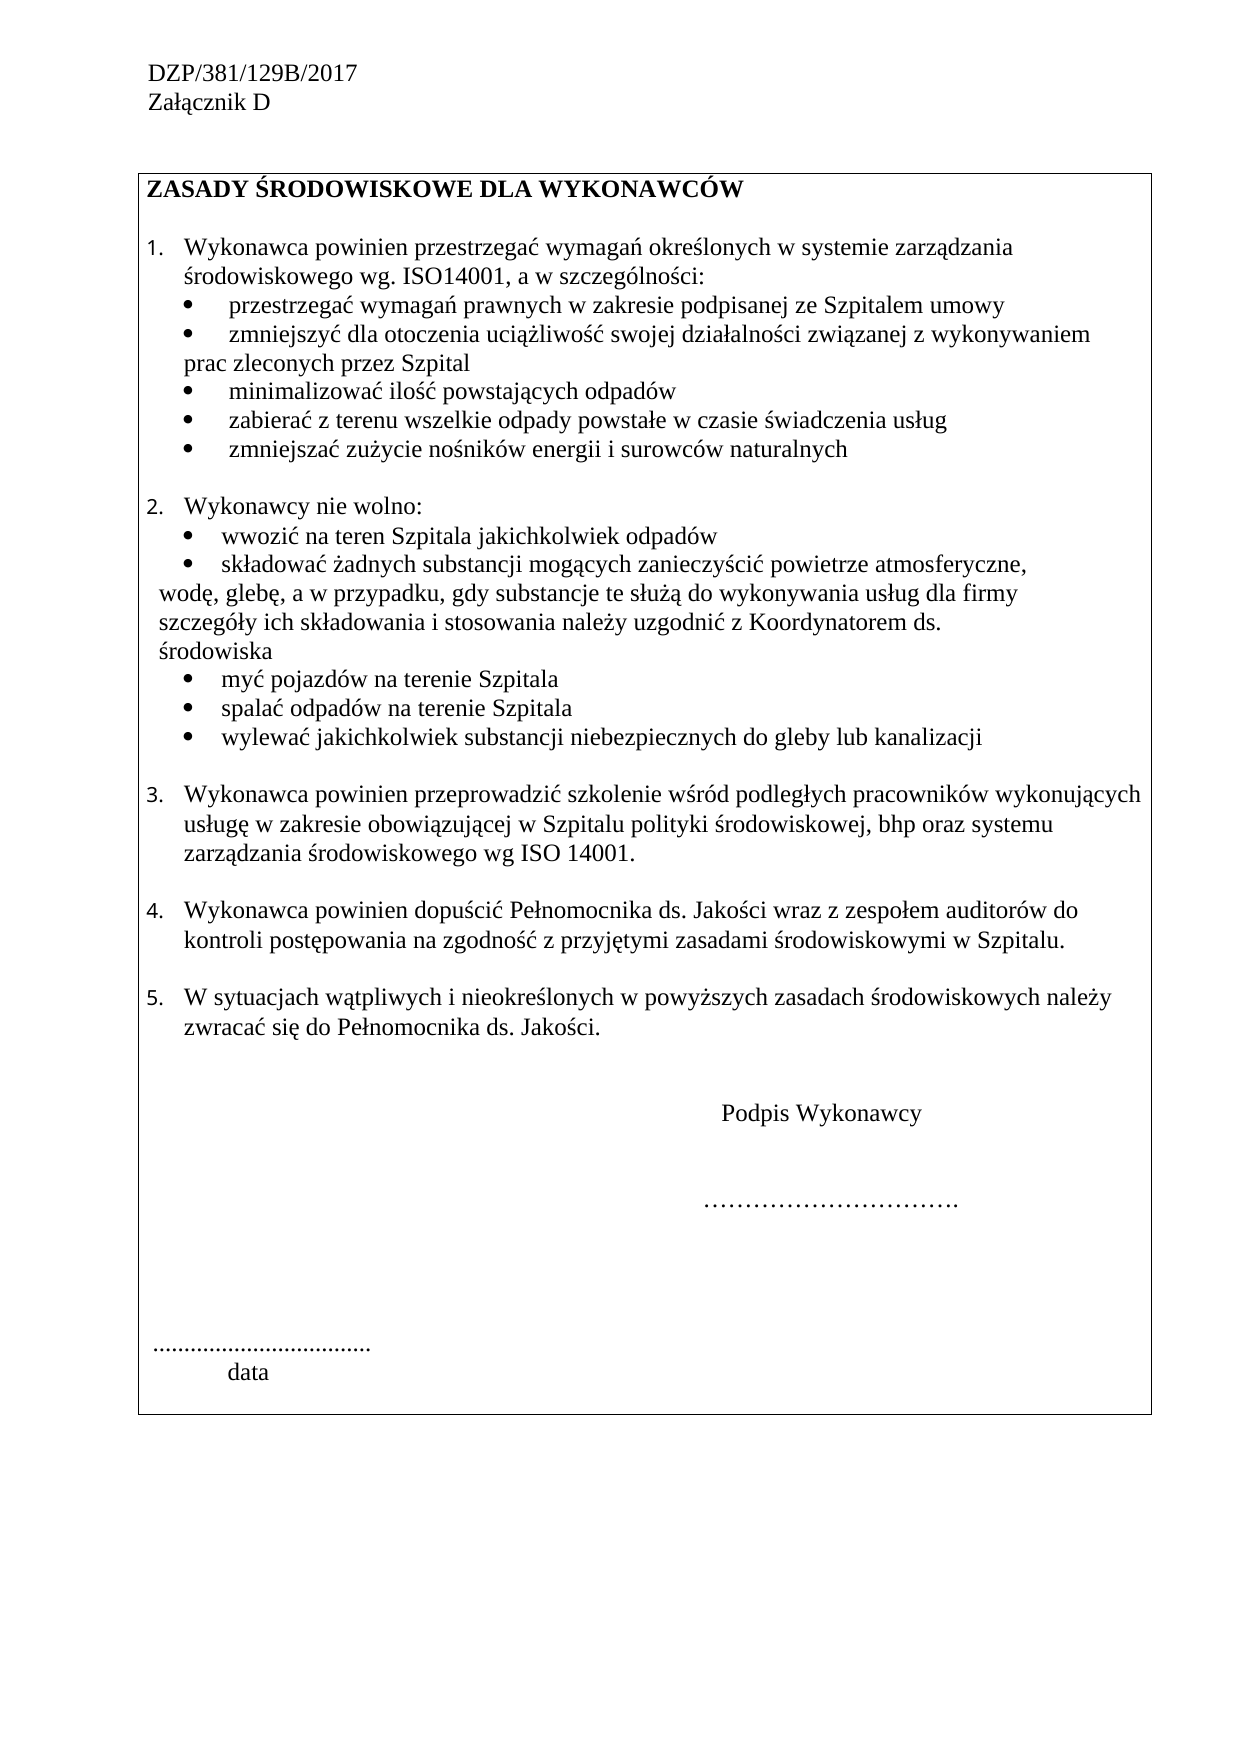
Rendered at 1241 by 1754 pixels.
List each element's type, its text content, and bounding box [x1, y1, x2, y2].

table_header ZASADY ŚRODOWISKOWE DLA WYKONAWCÓW Wykonawca powinien przestrzegać wymagań określonych w systemie zarządzania środowiskowego wg. ISO14001, a w szczególności: przestrzegać wymagań prawnych w zakresie podpisanej ze Szpitalem umowy zmniejszyć dla otoczenia uciążliwość swojej działalności związanej z wykonywaniem prac zleconych przez Szpital minimalizować ilość powstających odpadów zabierać z terenu wszelkie odpady powstałe w czasie świadczenia usług zmniejszać zużycie nośników energii i surowców naturalnych Wykonawcy nie wolno: wwozić na teren Szpitala jakichkolwiek odpadów składować żadnych substancji mogących zanieczyścić powietrze atmosferyczne, wodę, glebę, a w przypadku, gdy substancje te służą do wykonywania usług dla firmy szczegóły ich składowania i stosowania należy uzgodnić z Koordynatorem ds. środowiska myć pojazdów na terenie Szpitala spalać odpadów na terenie Szpitala wylewać jakichkolwiek substancji niebezpiecznych do gleby lub kanalizacji Wykonawca powinien przeprowadzić szkolenie wśród podległych pracowników wykonujących usługę w zakresie obowiązującej w Szpitalu polityki środowiskowej, bhp oraz systemu zarządzania środowiskowego wg ISO 14001. Wykonawca powinien dopuścić Pełnomocnika ds. Jakości wraz z zespołem auditorów do kontroli postępowania na zgodność z przyjętymi zasadami środowiskowymi w Szpitalu. W sytuacjach wątpliwych i nieokreślonych w powyższych zasadach środowiskowych należy zwracać się do Pełnomocnika ds. Jakości. Podpis Wykonawcy …………………………. ................................... data [139, 174, 1151, 1414]
text Załącznik D [148, 87, 1093, 116]
text DZP/381/129B/2017 [148, 58, 1093, 87]
